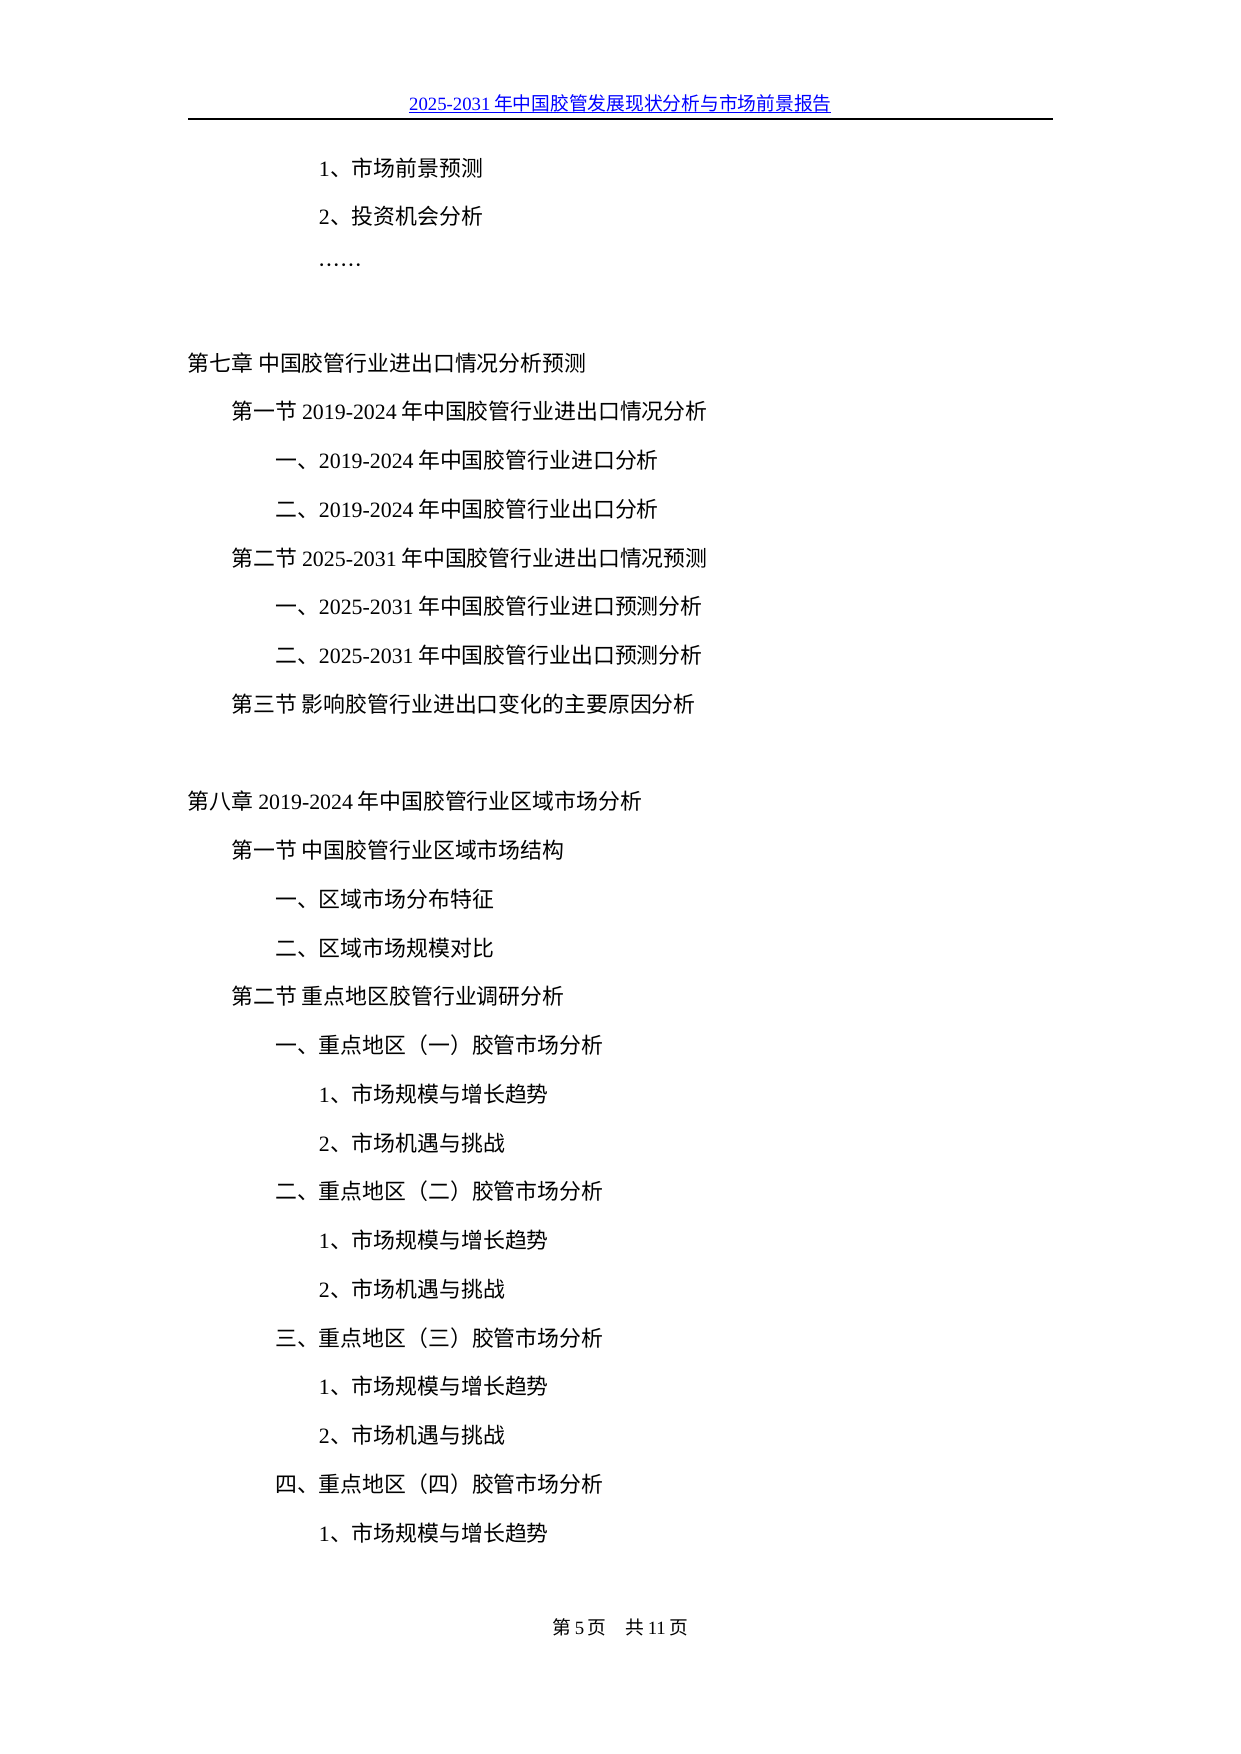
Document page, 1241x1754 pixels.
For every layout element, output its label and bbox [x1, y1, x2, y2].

text [187, 150, 1053, 1548]
